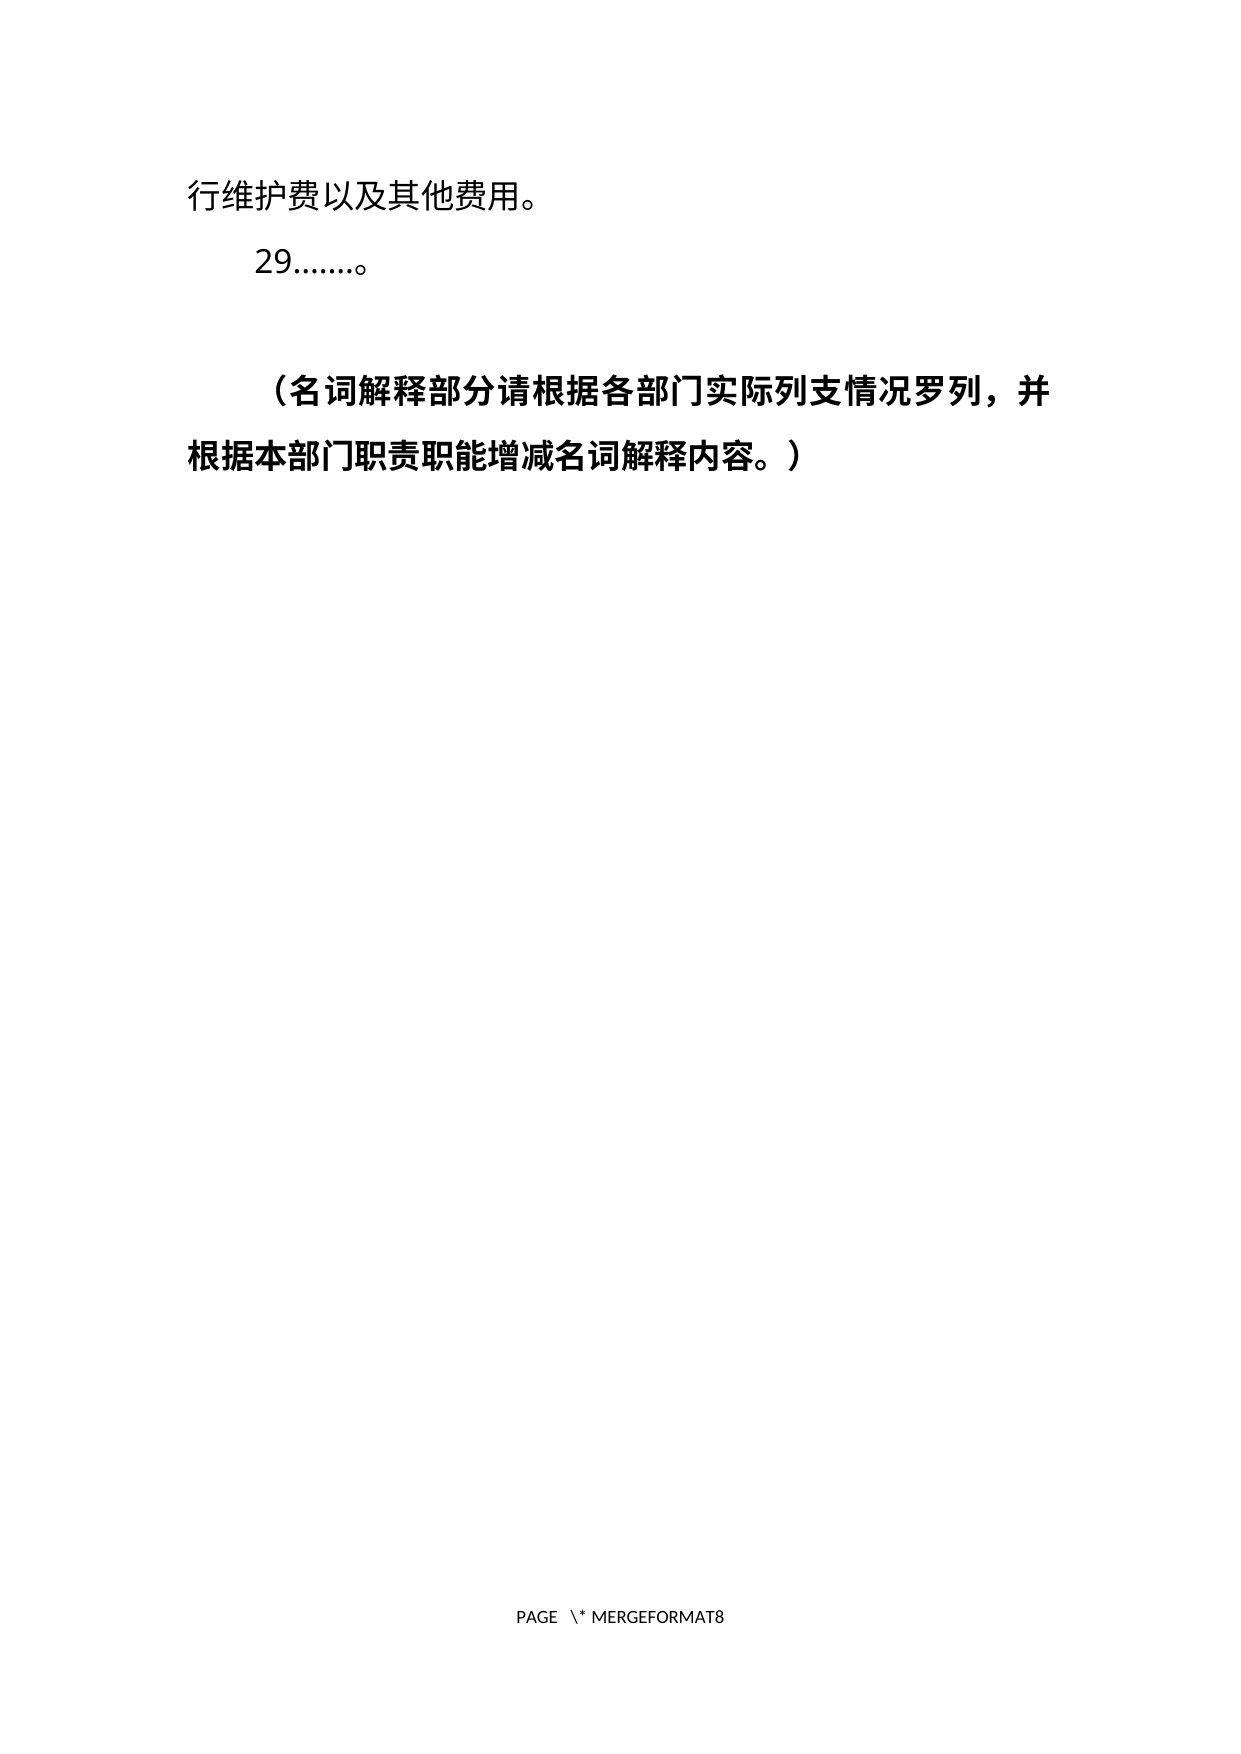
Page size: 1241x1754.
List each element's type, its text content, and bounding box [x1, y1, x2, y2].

text （名词解释部分请根据各部门实际列支情况罗列，并根据本部门职责职能增减名词解释内容。） [187, 357, 1053, 487]
text 29.……。 [187, 227, 1053, 292]
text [187, 162, 1053, 227]
